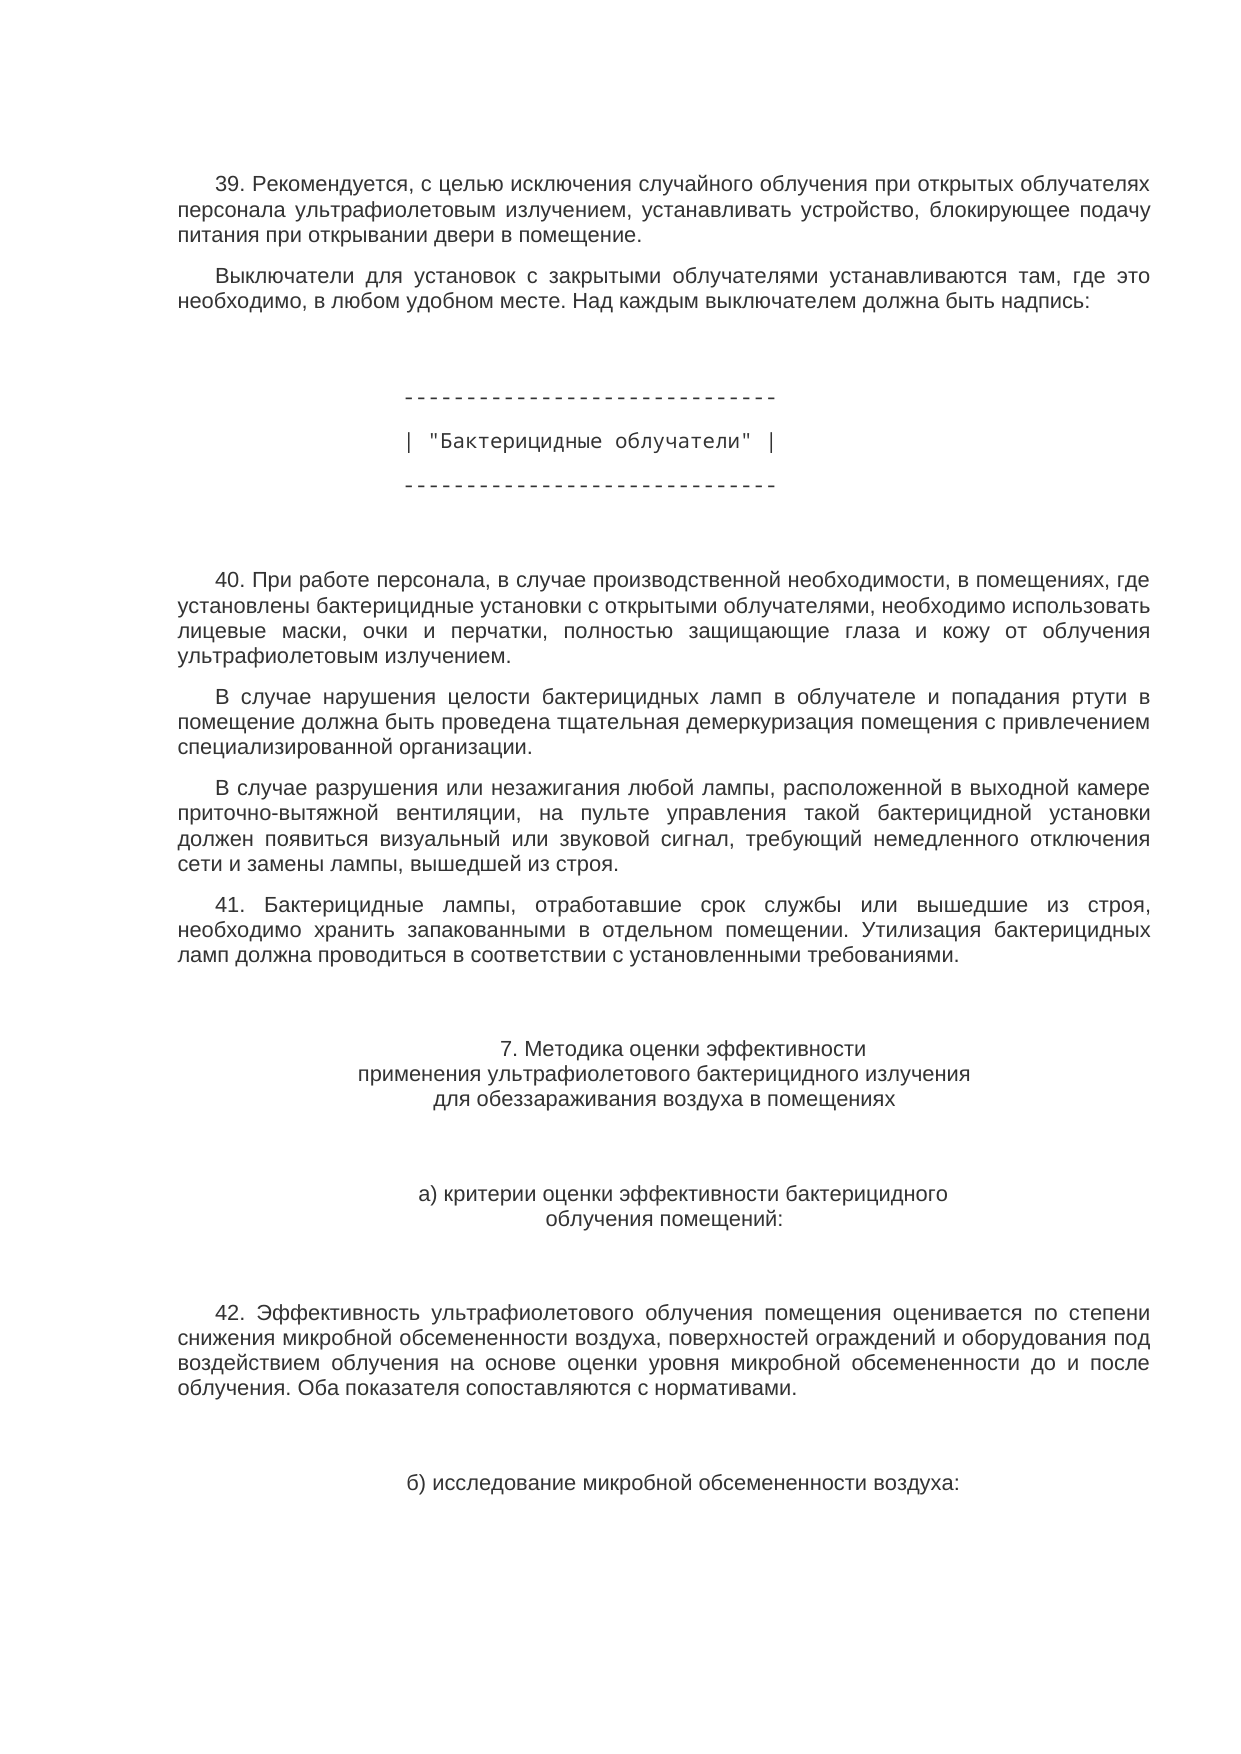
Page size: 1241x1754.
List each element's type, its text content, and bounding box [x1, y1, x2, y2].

text В случае нарушения целости бактерицидных ламп в облучателе и попадания ртути в помещение должна быть проведена тщательная демеркуризация помещения с привлечением специализированной организации. [177, 684, 1152, 759]
text ------------------------------ [177, 382, 1152, 410]
text В случае разрушения или незажигания любой лампы, расположенной в выходной камере приточно-вытяжной вентиляции, на пульте управления такой бактерицидной установки должен появиться визуальный или звуковой сигнал, требующий немедленного отключения сети и замены лампы, вышедшей из строя. [177, 775, 1152, 876]
text Выключатели для установок с закрытыми облучателями устанавливаются там, где это необходимо, в любом удобном месте. Над каждым выключателем должна быть надпись: [177, 263, 1152, 313]
text ------------------------------ [177, 470, 1152, 498]
text 7. Методика оценки эффективности применения ультрафиолетового бактерицидного излучения для обеззараживания воздуха в помещениях [177, 1036, 1152, 1112]
text 42. Эффективность ультрафиолетового облучения помещения оценивается по степени снижения микробной обсемененности воздуха, поверхностей ограждений и оборудования под воздействием облучения на основе оценки уровня микробной обсемененности до и после облучения. Оба показателя сопоставляются с нормативами. [177, 1300, 1152, 1401]
text а) критерии оценки эффективности бактерицидного облучения помещений: [177, 1180, 1152, 1231]
text 39. Рекомендуется, с целью исключения случайного облучения при открытых облучателях персонала ультрафиолетовым излучением, устанавливать устройство, блокирующее подачу питания при открывании двери в помещение. [177, 171, 1152, 247]
text | "Бактерицидные облучатели" | [177, 426, 1152, 454]
text б) исследование микробной обсемененности воздуха: [177, 1469, 1152, 1494]
text 41. Бактерицидные лампы, отработавшие срок службы или вышедшие из строя, необходимо хранить запакованными в отдельном помещении. Утилизация бактерицидных ламп должна проводиться в соответствии с установленными требованиями. [177, 891, 1152, 967]
text 40. При работе персонала, в случае производственной необходимости, в помещениях, где установлены бактерицидные установки с открытыми облучателями, необходимо использовать лицевые маски, очки и перчатки, полностью защищающие глаза и кожу от облучения ультрафиолетовым излучением. [177, 567, 1152, 668]
